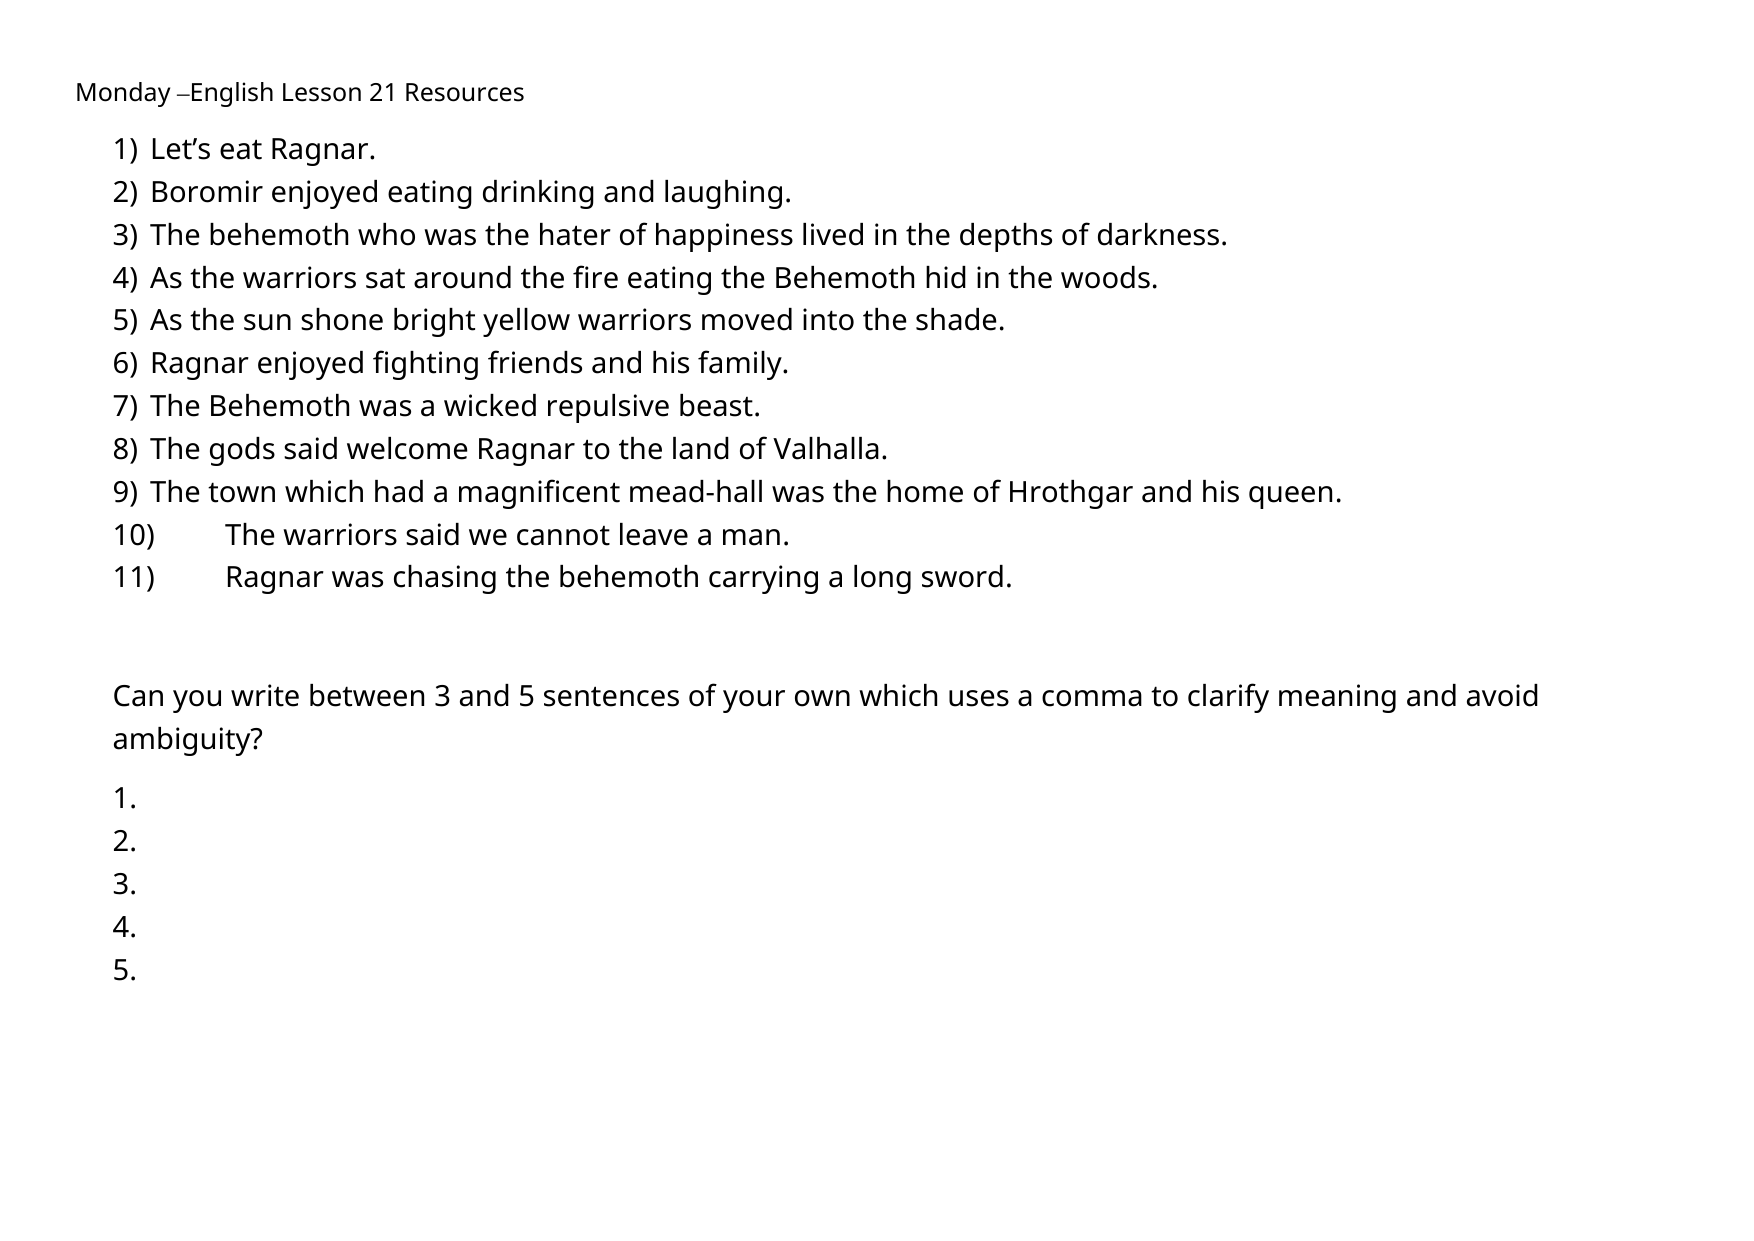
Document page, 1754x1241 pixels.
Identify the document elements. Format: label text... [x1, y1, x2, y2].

list Ragnar was chasing the behemoth carrying a long sword. [112, 557, 1679, 596]
list As the sun shone bright yellow warriors moved into the shade. [112, 300, 1679, 339]
list Ragnar enjoyed fighting friends and his family. [112, 342, 1679, 382]
list The town which had a magnificent mead-hall was the home of Hrothgar and his queen. [112, 471, 1679, 511]
list The behemoth who was the hater of happiness lived in the depths of darkness. [112, 214, 1679, 254]
list The Behemoth was a wicked repulsive beast. [112, 385, 1679, 425]
text Monday –English Lesson 21 Resources [75, 75, 1679, 109]
list Boromir enjoyed eating drinking and laughing. [112, 171, 1679, 211]
text Can you write between 3 and 5 sentences of your own which uses a comma to clarify meaning and avoid ambiguity? [112, 676, 1679, 758]
list The warriors said we cannot leave a man. [112, 514, 1679, 553]
list As the warriors sat around the fire eating the Behemoth hid in the woods. [112, 257, 1679, 297]
list The gods said welcome Ragnar to the land of Valhalla. [112, 428, 1679, 468]
list Let’s eat Ragnar. [112, 128, 1679, 168]
